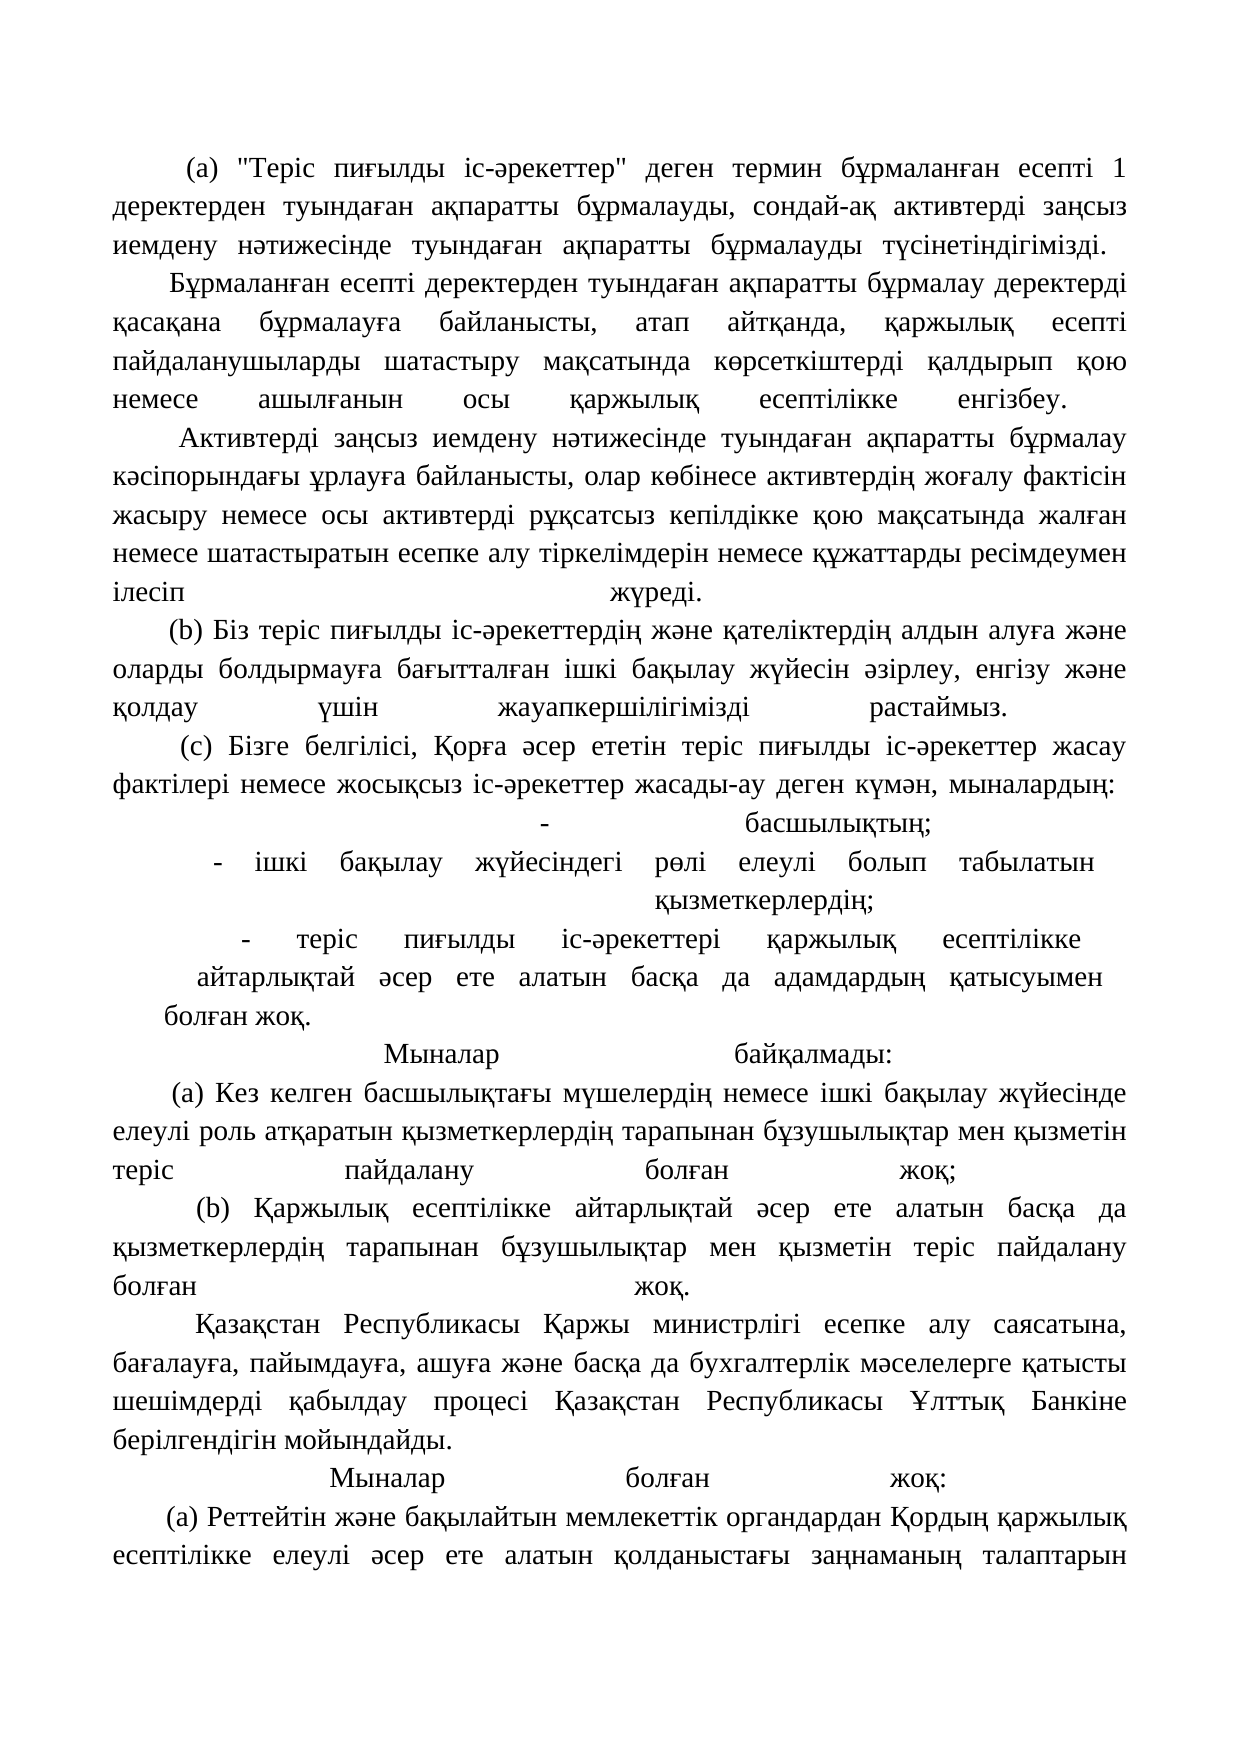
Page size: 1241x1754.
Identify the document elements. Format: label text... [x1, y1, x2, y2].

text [112, 1460, 1128, 1571]
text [112, 150, 1128, 1031]
text Мыналар байқалмады: (а) Кез келген басшылықтағы мүшелердің немесе ішкі бақылау жүйесінде елеулі роль атқаратын қызметкерлердің тарапынан бұзушылықтар мен қызметін теріс пайдалану болған жоқ; (b) Қаржылық есептілікке айтарлықтай әсер ете алатын басқа да қызметкерлердің тарапынан бұзушылықтар мен қызметін теріс пайдалану болған жоқ. Қазақстан Республикасы Қаржы министрлігі есепке алу саясатына, бағалауға, пайымдауға, ашуға және басқа да бухгалтерлік мәселелерге қатысты шешімдерді қабылдау процесі Қазақстан Республикасы Ұлттық Банкіне берілгендігін мойындайды. [112, 1036, 1128, 1455]
